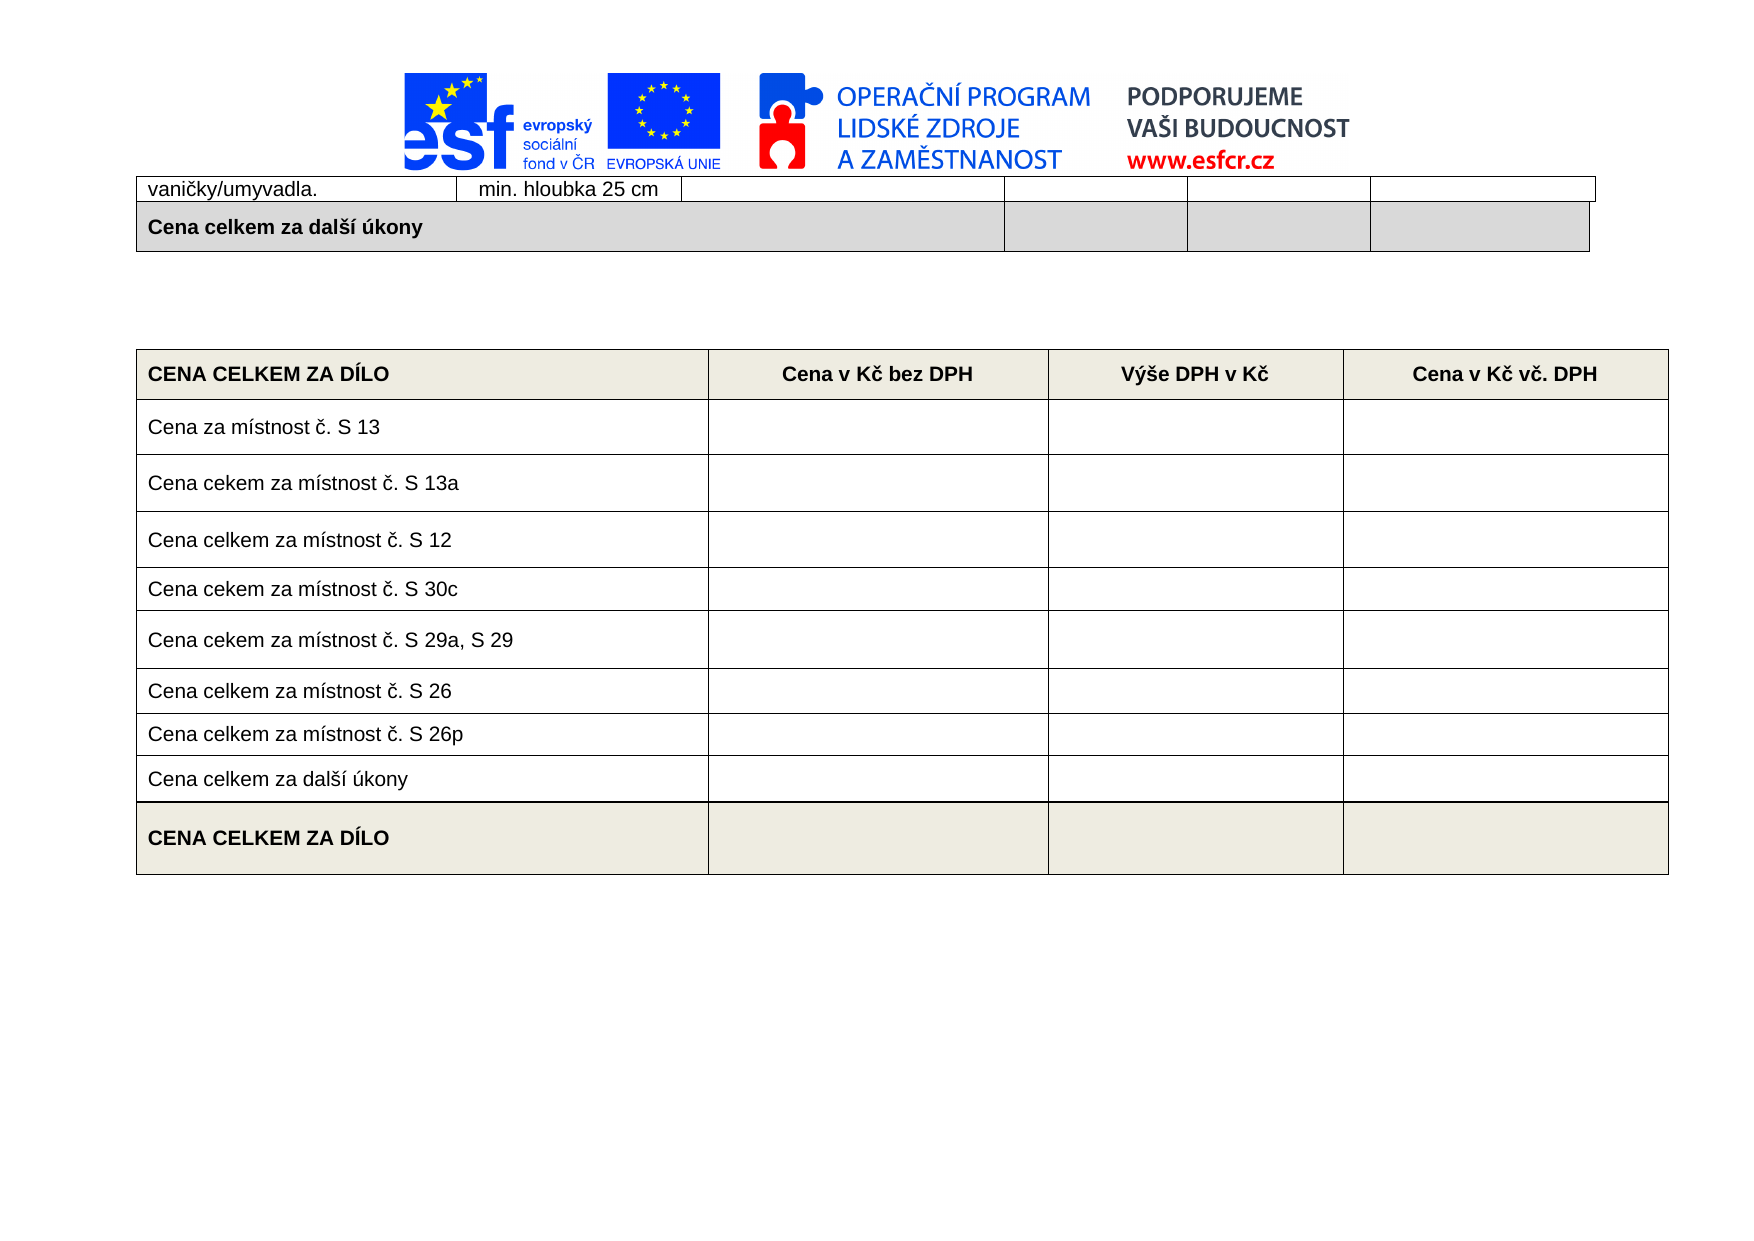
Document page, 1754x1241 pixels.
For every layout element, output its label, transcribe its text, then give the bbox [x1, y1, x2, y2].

table_cell [682, 177, 1004, 201]
table_cell [1049, 512, 1343, 567]
table_cell Cena celkem za místnost č. S 12 [137, 512, 708, 567]
table_cell [1371, 177, 1595, 201]
table_cell [709, 400, 1048, 454]
table_header Cena v Kč bez DPH [709, 350, 1048, 399]
table_cell [1049, 611, 1343, 668]
table_header CENA CELKEM ZA DÍLO [137, 350, 708, 399]
table_cell [709, 455, 1048, 511]
table_cell [1344, 669, 1668, 713]
table_cell Cena celkem za místnost č. S 26p [137, 714, 708, 755]
table_cell [1188, 202, 1370, 251]
table_cell [1344, 568, 1668, 610]
table_cell [1005, 202, 1187, 251]
table_cell [709, 512, 1048, 567]
table_cell délka: 64 cm šířka: 45 cm min. hloubka 25 cm [457, 177, 681, 201]
table_cell [709, 611, 1048, 668]
table_cell [709, 803, 1048, 874]
table_cell Cena cekem za místnost č. S 29a, S 29 [137, 611, 708, 668]
table_cell [1049, 568, 1343, 610]
table_cell [1344, 611, 1668, 668]
table_cell Cena celkem za místnost č. S 26 [137, 669, 708, 713]
table_header Cena v Kč vč. DPH [1344, 350, 1668, 399]
table_cell [1049, 400, 1343, 454]
table_cell Nákup, dodání a instalace nerezové výlevky – mycí vaničky/umyvadla. [137, 177, 456, 201]
table_cell [1344, 455, 1668, 511]
table_cell [1049, 669, 1343, 713]
table_cell Cena celkem za další úkony [137, 756, 708, 801]
table_header Výše DPH v Kč [1049, 350, 1343, 399]
table_cell [1344, 714, 1668, 755]
table_cell Cena cekem za místnost č. S 30c [137, 568, 708, 610]
table_cell Cena cekem za místnost č. S 13a [137, 455, 708, 511]
table_cell [709, 669, 1048, 713]
table_cell [709, 756, 1048, 801]
table_cell Cena za místnost č. S 13 [137, 400, 708, 454]
table_cell [1344, 756, 1668, 801]
table_cell [1371, 202, 1589, 251]
table_cell Cena celkem za další úkony [137, 202, 1004, 251]
table_cell [709, 568, 1048, 610]
table_cell [1049, 455, 1343, 511]
table_cell [1049, 803, 1343, 874]
table_cell [1344, 512, 1668, 567]
table_cell [1049, 714, 1343, 755]
table_cell [1188, 177, 1370, 201]
table_cell [1005, 177, 1187, 201]
table_cell [1344, 400, 1668, 454]
table_cell [709, 714, 1048, 755]
table_cell [1344, 803, 1668, 874]
table_cell [1049, 756, 1343, 801]
picture [404, 73, 1350, 176]
table_cell CENA CELKEM ZA DÍLO [137, 803, 708, 874]
